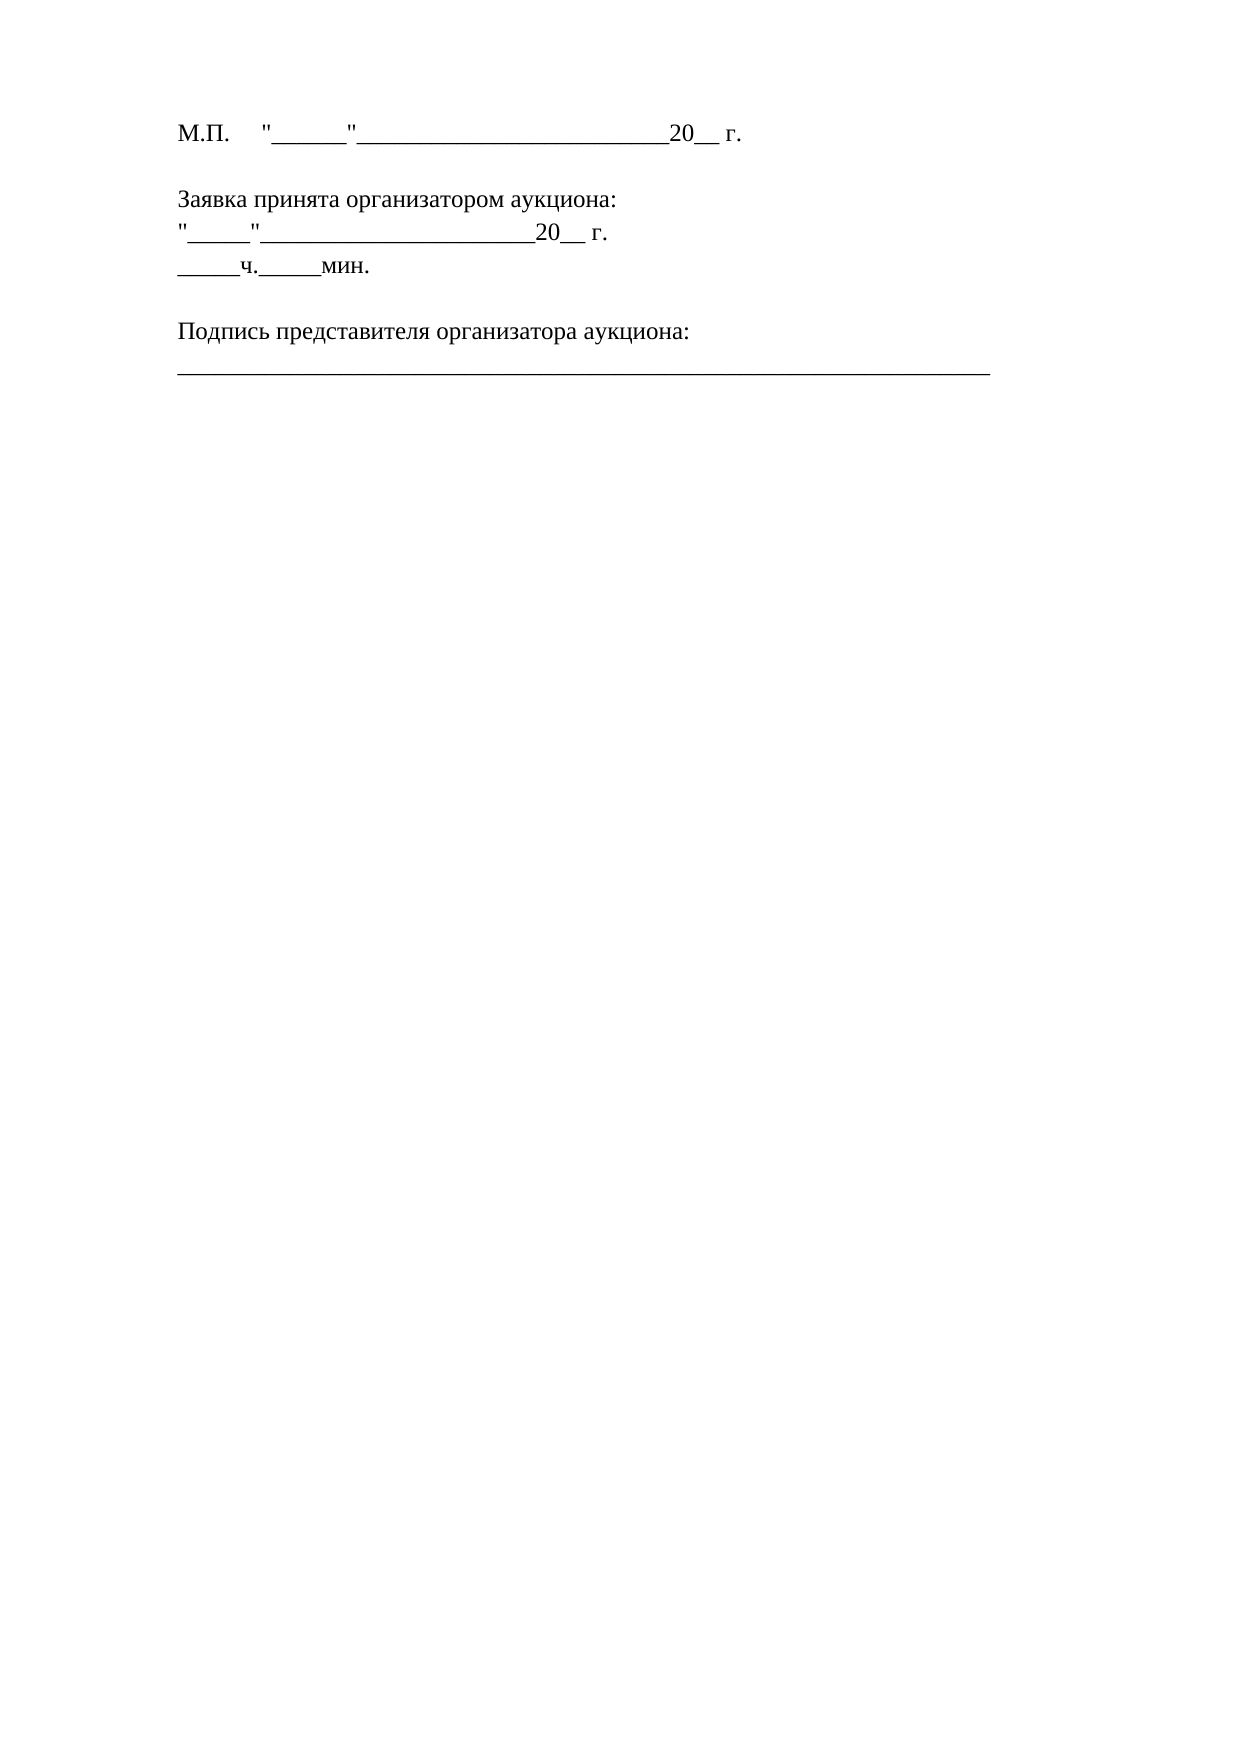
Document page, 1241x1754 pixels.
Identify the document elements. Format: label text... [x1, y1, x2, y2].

text М.П. "______"_________________________20__ г. [177, 118, 1152, 147]
text _________________________________________________________________ [177, 349, 1152, 378]
text "_____"______________________20__ г. [177, 217, 1152, 246]
text Заявка принята организатором аукциона: [177, 184, 1152, 213]
text _____ч._____мин. [177, 250, 1152, 279]
text Подпись представителя организатора аукциона: [177, 316, 1152, 345]
